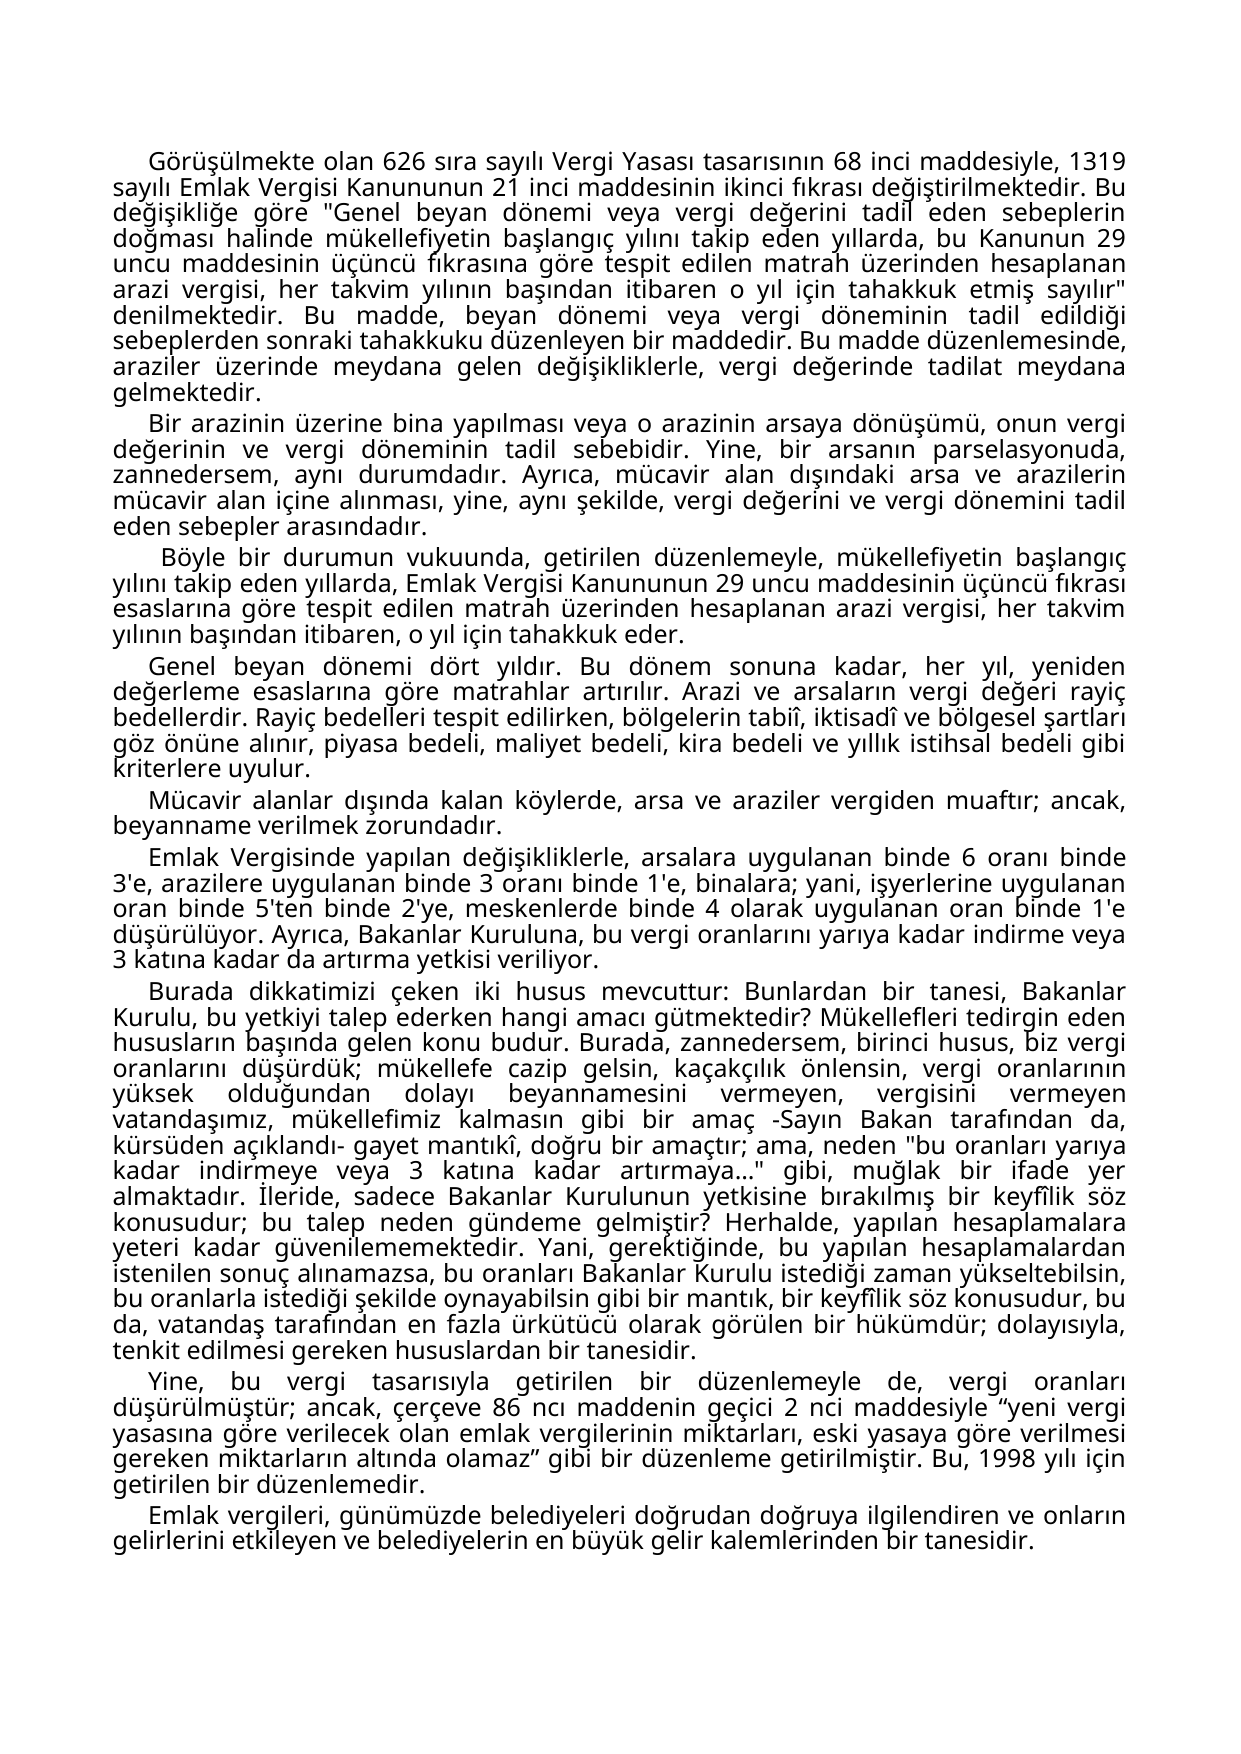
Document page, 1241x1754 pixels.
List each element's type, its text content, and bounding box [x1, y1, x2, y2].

text Görüşülmekte olan 626 sıra sayılı Vergi Yasası tasarısının 68 inci maddesiyle, 1319 sayılı Emlak Vergisi Kanununun 21 inci maddesinin ikinci fıkrası değiştirilmektedir. Bu değişikliğe göre "Genel beyan dönemi veya vergi değerini tadil eden sebeplerin doğması halinde mükellefiyetin başlangıç yılını takip eden yıllarda, bu Kanunun 29 uncu maddesinin üçüncü fıkrasına göre tespit edilen matrah üzerinden hesaplanan arazi vergisi, her takvim yılının başından itibaren o yıl için tahakkuk etmiş sayılır" denilmektedir. Bu madde, beyan dönemi veya vergi döneminin tadil edildiği sebeplerden sonraki tahakkuku düzenleyen bir maddedir. Bu madde düzenlemesinde, araziler üzerinde meydana gelen değişikliklerle, vergi değerinde tadilat meydana gelmektedir. [112, 150, 1128, 406]
text Bir arazinin üzerine bina yapılması veya o arazinin arsaya dönüşümü, onun vergi değerinin ve vergi döneminin tadil sebebidir. Yine, bir arsanın parselasyonuda, zannedersem, aynı durumdadır. Ayrıca, mücavir alan dışındaki arsa ve arazilerin mücavir alan içine alınması, yine, aynı şekilde, vergi değerini ve vergi dönemini tadil eden sebepler arasındadır. [112, 412, 1128, 540]
text Burada dikkatimizi çeken iki husus mevcuttur: Bunlardan bir tanesi, Bakanlar Kurulu, bu yetkiyi talep ederken hangi amacı gütmektedir? Mükellefleri tedirgin eden hususların başında gelen konu budur. Burada, zannedersem, birinci husus, biz vergi oranlarını düşürdük; mükellefe cazip gelsin, kaçakçılık önlensin, vergi oranlarının yüksek olduğundan dolayı beyannamesini vermeyen, vergisini vermeyen vatandaşımız, mükellefimiz kalmasın gibi bir amaç -Sayın Bakan tarafından da, kürsüden açıklandı- gayet mantıkî, doğru bir amaçtır; ama, neden "bu oranları yarıya kadar indirmeye veya 3 katına kadar artırmaya..." gibi, muğlak bir ifade yer almaktadır. İleride, sadece Bakanlar Kurulunun yetkisine bırakılmış bir keyfîlik söz konusudur; bu talep neden gündeme gelmiştir? Herhalde, yapılan hesaplamalara yeteri kadar güvenilememektedir. Yani, gerektiğinde, bu yapılan hesaplamalardan istenilen sonuç alınamazsa, bu oranları Bakanlar Kurulu istediği zaman yükseltebilsin, bu oranlarla istediği şekilde oynayabilsin gibi bir mantık, bir keyfîlik söz konusudur, bu da, vatandaş tarafından en fazla ürkütücü olarak görülen bir hükümdür; dolayısıyla, tenkit edilmesi gereken hususlardan bir tanesidir. [112, 980, 1128, 1364]
text Mücavir alanlar dışında kalan köylerde, arsa ve araziler vergiden muaftır; ancak, beyanname verilmek zorundadır. [112, 789, 1128, 840]
text Genel beyan dönemi dört yıldır. Bu dönem sonuna kadar, her yıl, yeniden değerleme esaslarına göre matrahlar artırılır. Arazi ve arsaların vergi değeri rayiç bedellerdir. Rayiç bedelleri tespit edilirken, bölgelerin tabiî, iktisadî ve bölgesel şartları göz önüne alınır, piyasa bedeli, maliyet bedeli, kira bedeli ve yıllık istihsal bedeli gibi kriterlere uyulur. [112, 655, 1128, 783]
text Emlak vergileri, günümüzde belediyeleri doğrudan doğruya ilgilendiren ve onların gelirlerini etkileyen ve belediyelerin en büyük gelir kalemlerinden bir tanesidir. [112, 1504, 1128, 1554]
text Yine, bu vergi tasarısıyla getirilen bir düzenlemeyle de, vergi oranları düşürülmüştür; ancak, çerçeve 86 ncı maddenin geçici 2 nci maddesiyle “yeni vergi yasasına göre verilecek olan emlak vergilerinin miktarları, eski yasaya göre verilmesi gereken miktarların altında olamaz” gibi bir düzenleme getirilmiştir. Bu, 1998 yılı için getirilen bir düzenlemedir. [112, 1370, 1128, 1498]
text Böyle bir durumun vukuunda, getirilen düzenlemeyle, mükellefiyetin başlangıç yılını takip eden yıllarda, Emlak Vergisi Kanununun 29 uncu maddesinin üçüncü fıkrası esaslarına göre tespit edilen matrah üzerinden hesaplanan arazi vergisi, her takvim yılının başından itibaren, o yıl için tahakkuk eder. [112, 546, 1128, 649]
text Emlak Vergisinde yapılan değişikliklerle, arsalara uygulanan binde 6 oranı binde 3'e, arazilere uygulanan binde 3 oranı binde 1'e, binalara; yani, işyerlerine uygulanan oran binde 5'ten binde 2'ye, meskenlerde binde 4 olarak uygulanan oran binde 1'e düşürülüyor. Ayrıca, Bakanlar Kuruluna, bu vergi oranlarını yarıya kadar indirme veya 3 katına kadar da artırma yetkisi veriliyor. [112, 846, 1128, 974]
